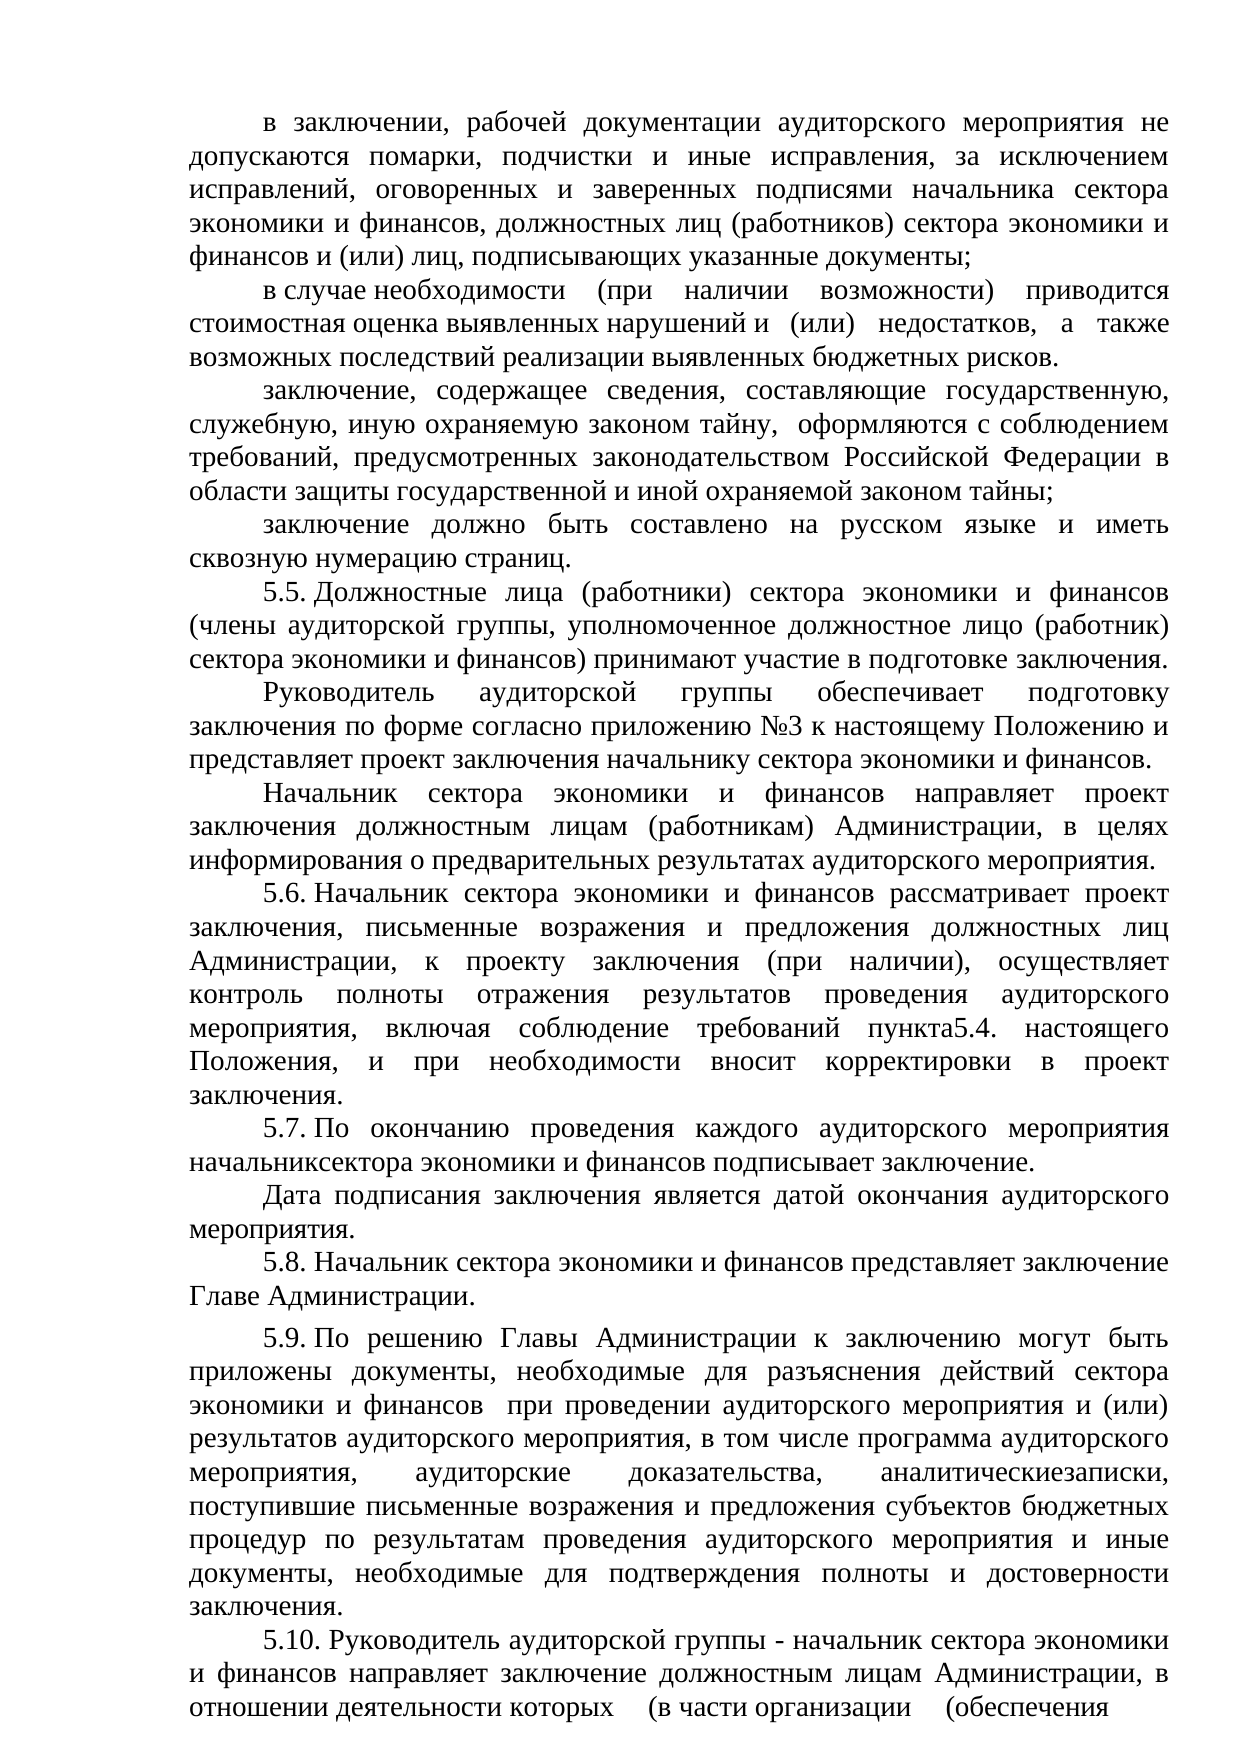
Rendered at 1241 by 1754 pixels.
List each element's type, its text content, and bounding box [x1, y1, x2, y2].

text Начальник сектора экономики и финансов направляет проект заключения должностным лицам (работникам) Администрации, в целях информирования о предварительных результатах аудиторского мероприятия. [189, 775, 1170, 876]
text в заключении, рабочей документации аудиторского мероприятия не допускаются помарки, подчистки и иные исправления, за исключением исправлений, оговоренных и заверенных подписями начальника сектора экономики и финансов, должностных лиц (работников) сектора экономики и финансов и (или) лиц, подписывающих указанные документы; [189, 104, 1170, 272]
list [189, 1622, 1170, 1722]
text Дата подписания заключения является датой окончания аудиторского мероприятия. [189, 1177, 1170, 1244]
text в случае необходимости (при наличии возможности) приводится стоимостная оценка выявленных нарушений и (или) недостатков, а также возможных последствий реализации выявленных бюджетных рисков. [189, 272, 1170, 372]
list По окончанию проведения каждого аудиторского мероприятия начальниксектора экономики и финансов подписывает заключение. [189, 1110, 1170, 1177]
text заключение, содержащее сведения, составляющие государственную, служебную, иную охраняемую законом тайну, оформляются с соблюдением требований, предусмотренных законодательством Российской Федерации в области защиты государственной и иной охраняемой законом тайны; [189, 372, 1170, 507]
list По решению Главы Администрации к заключению могут быть приложены документы, необходимые для разъяснения действий сектора экономики и финансов при проведении аудиторского мероприятия и (или) результатов аудиторского мероприятия, в том числе программа аудиторского мероприятия, аудиторские доказательства, аналитическиезаписки, поступившие письменные возражения и предложения субъектов бюджетных процедур по результатам проведения аудиторского мероприятия и иные документы, необходимые для подтверждения полноты и достоверности заключения. [189, 1320, 1170, 1622]
list Должностные лица (работники) сектора экономики и финансов (члены аудиторской группы, уполномоченное должностное лицо (работник) сектора экономики и финансов) принимают участие в подготовке заключения. [189, 574, 1170, 674]
list Начальник сектора экономики и финансов рассматривает проект заключения, письменные возражения и предложения должностных лиц Администрации, к проекту заключения (при наличии), осуществляет контроль полноты отражения результатов проведения аудиторского мероприятия, включая соблюдение требований пункта5.4. настоящего Положения, и при необходимости вносит корректировки в проект заключения. [189, 876, 1170, 1110]
text Руководитель аудиторской группы обеспечивает подготовку заключения по форме согласно приложению №3 к настоящему Положению и представляет проект заключения начальнику сектора экономики и финансов. [189, 674, 1170, 775]
text заключение должно быть составлено на русском языке и иметь сквозную нумерацию страниц. [189, 507, 1170, 574]
list Начальник сектора экономики и финансов представляет заключение Главе Администрации. [189, 1244, 1170, 1312]
